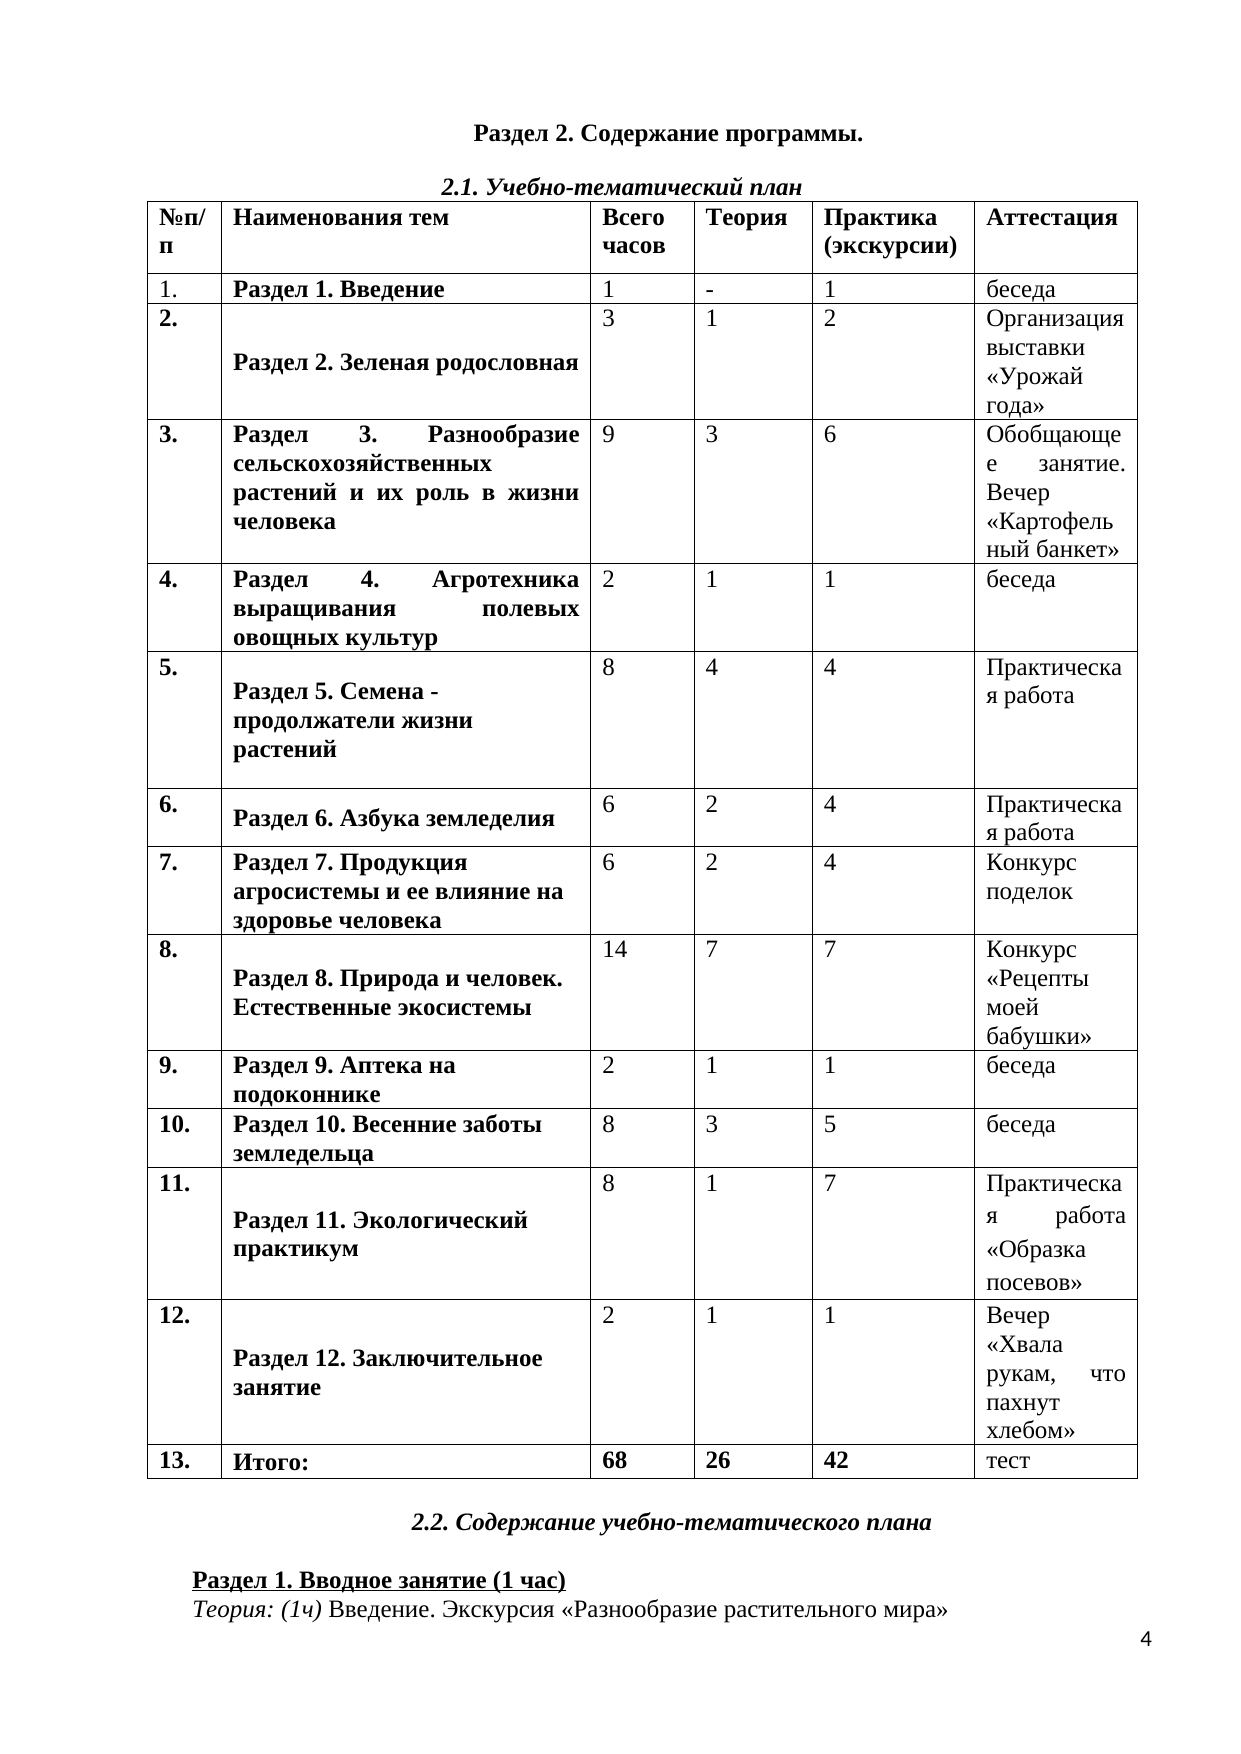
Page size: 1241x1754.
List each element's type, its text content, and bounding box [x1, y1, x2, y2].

table_cell 1 [591, 274, 694, 302]
table_cell 7 [813, 935, 974, 1049]
table_header Аттестация [975, 202, 1137, 273]
table_cell 1. [148, 274, 221, 302]
table_cell беседа [975, 564, 1137, 651]
table_cell 4 [813, 789, 974, 846]
table_cell 3. [148, 420, 221, 563]
table_cell 5. [148, 652, 221, 788]
text Теория: (1ч) Введение. Экскурсия «Разнообразие растительного мира» [148, 1594, 1152, 1622]
table_cell Практическая работа [975, 789, 1137, 846]
table_cell 2 [591, 564, 694, 651]
table_cell Раздел 1. Введение [222, 274, 590, 302]
table_cell 1 [695, 1051, 812, 1108]
table_cell 1 [695, 1168, 812, 1299]
text 2.1. Учебно-тематический план [148, 172, 1152, 201]
table_header Наименования тем [222, 202, 590, 273]
table_cell Раздел 5. Семена - продолжатели жизни растений [222, 652, 590, 788]
table_cell Итого: [222, 1445, 590, 1478]
table_cell 1 [813, 1051, 974, 1108]
text 2.2. Содержание учебно-тематического плана [148, 1507, 1152, 1536]
table_cell Вечер «Хвала рукам, что пахнут хлебом» [975, 1300, 1137, 1444]
table_cell 2 [591, 1051, 694, 1108]
table_cell 6 [813, 420, 974, 563]
table_cell 4 [695, 652, 812, 788]
table_cell 4 [813, 652, 974, 788]
table_cell тест [975, 1445, 1137, 1478]
table_cell 1 [813, 274, 974, 302]
table_cell 8. [148, 935, 221, 1049]
table_cell Раздел 3. Разнообразие сельскохозяйственных растений и их роль в жизни человека [222, 420, 590, 563]
table_cell 1 [695, 1300, 812, 1444]
table_cell 8 [591, 1168, 694, 1299]
table_cell Раздел 2. Зеленая родословная [222, 304, 590, 418]
table_cell 3 [591, 304, 694, 418]
table_cell 2 [695, 789, 812, 846]
table_cell 3 [695, 1109, 812, 1167]
table_cell Раздел 8. Природа и человек. Естественные экосистемы [222, 935, 590, 1049]
table_cell 2 [813, 304, 974, 418]
table_cell 4 [813, 847, 974, 933]
table_cell Раздел 4. Агротехника выращивания полевых овощных культур [222, 564, 590, 651]
table_cell 4. [148, 564, 221, 651]
table_cell 26 [695, 1445, 812, 1478]
table_cell 10. [148, 1109, 221, 1167]
table_cell 6. [148, 789, 221, 846]
table_cell Практическая работа [975, 652, 1137, 788]
table_cell 68 [591, 1445, 694, 1478]
table_cell 12. [148, 1300, 221, 1444]
table_cell 1 [813, 564, 974, 651]
table_header Практика (экскурсии) [813, 202, 974, 273]
table_cell - [695, 274, 812, 302]
text Раздел 2. Содержание программы. [148, 118, 1152, 147]
table_cell Раздел 6. Азбука земледелия [222, 789, 590, 846]
table_cell беседа [975, 1051, 1137, 1108]
table_cell 7 [695, 935, 812, 1049]
table_cell Практическая работа «Образка посевов» [975, 1168, 1137, 1299]
table_cell 6 [591, 847, 694, 933]
table_cell Раздел 10. Весенние заботы земледельца [222, 1109, 590, 1167]
table_cell 2 [695, 847, 812, 933]
table_cell 14 [591, 935, 694, 1049]
table_cell 5 [813, 1109, 974, 1167]
table_cell 9. [148, 1051, 221, 1108]
table_cell 42 [813, 1445, 974, 1478]
table_cell 7. [148, 847, 221, 933]
table_cell Раздел 7. Продукция агросистемы и ее влияние на здоровье человека [222, 847, 590, 933]
table_cell 8 [591, 1109, 694, 1167]
table_cell беседа [975, 1109, 1137, 1167]
table_cell 8 [591, 652, 694, 788]
table_header №п/п [148, 202, 221, 273]
table_cell 9 [591, 420, 694, 563]
table_cell 1 [695, 304, 812, 418]
table_cell Организация выставки «Урожай года» [975, 304, 1137, 418]
table_cell 2 [591, 1300, 694, 1444]
table_header Теория [695, 202, 812, 273]
table_cell 13. [148, 1445, 221, 1478]
table_cell Раздел 11. Экологический практикум [222, 1168, 590, 1299]
table_cell 3 [695, 420, 812, 563]
table_cell Раздел 9. Аптека на подоконнике [222, 1051, 590, 1108]
table_cell Обобщающее занятие. Вечер «Картофельный банкет» [975, 420, 1137, 563]
table_cell 1 [695, 564, 812, 651]
table_cell 1 [813, 1300, 974, 1444]
table_cell Раздел 12. Заключительное занятие [222, 1300, 590, 1444]
table_cell Конкурс «Рецепты моей бабушки» [975, 935, 1137, 1049]
table_cell 6 [591, 789, 694, 846]
table_cell 7 [813, 1168, 974, 1299]
table_cell 2. [148, 304, 221, 418]
table_cell Конкурс поделок [975, 847, 1137, 933]
table_cell беседа [975, 274, 1137, 302]
text Раздел 1. Вводное занятие (1 час) [148, 1565, 1152, 1594]
table_header Всего часов [591, 202, 694, 273]
table_cell 11. [148, 1168, 221, 1299]
